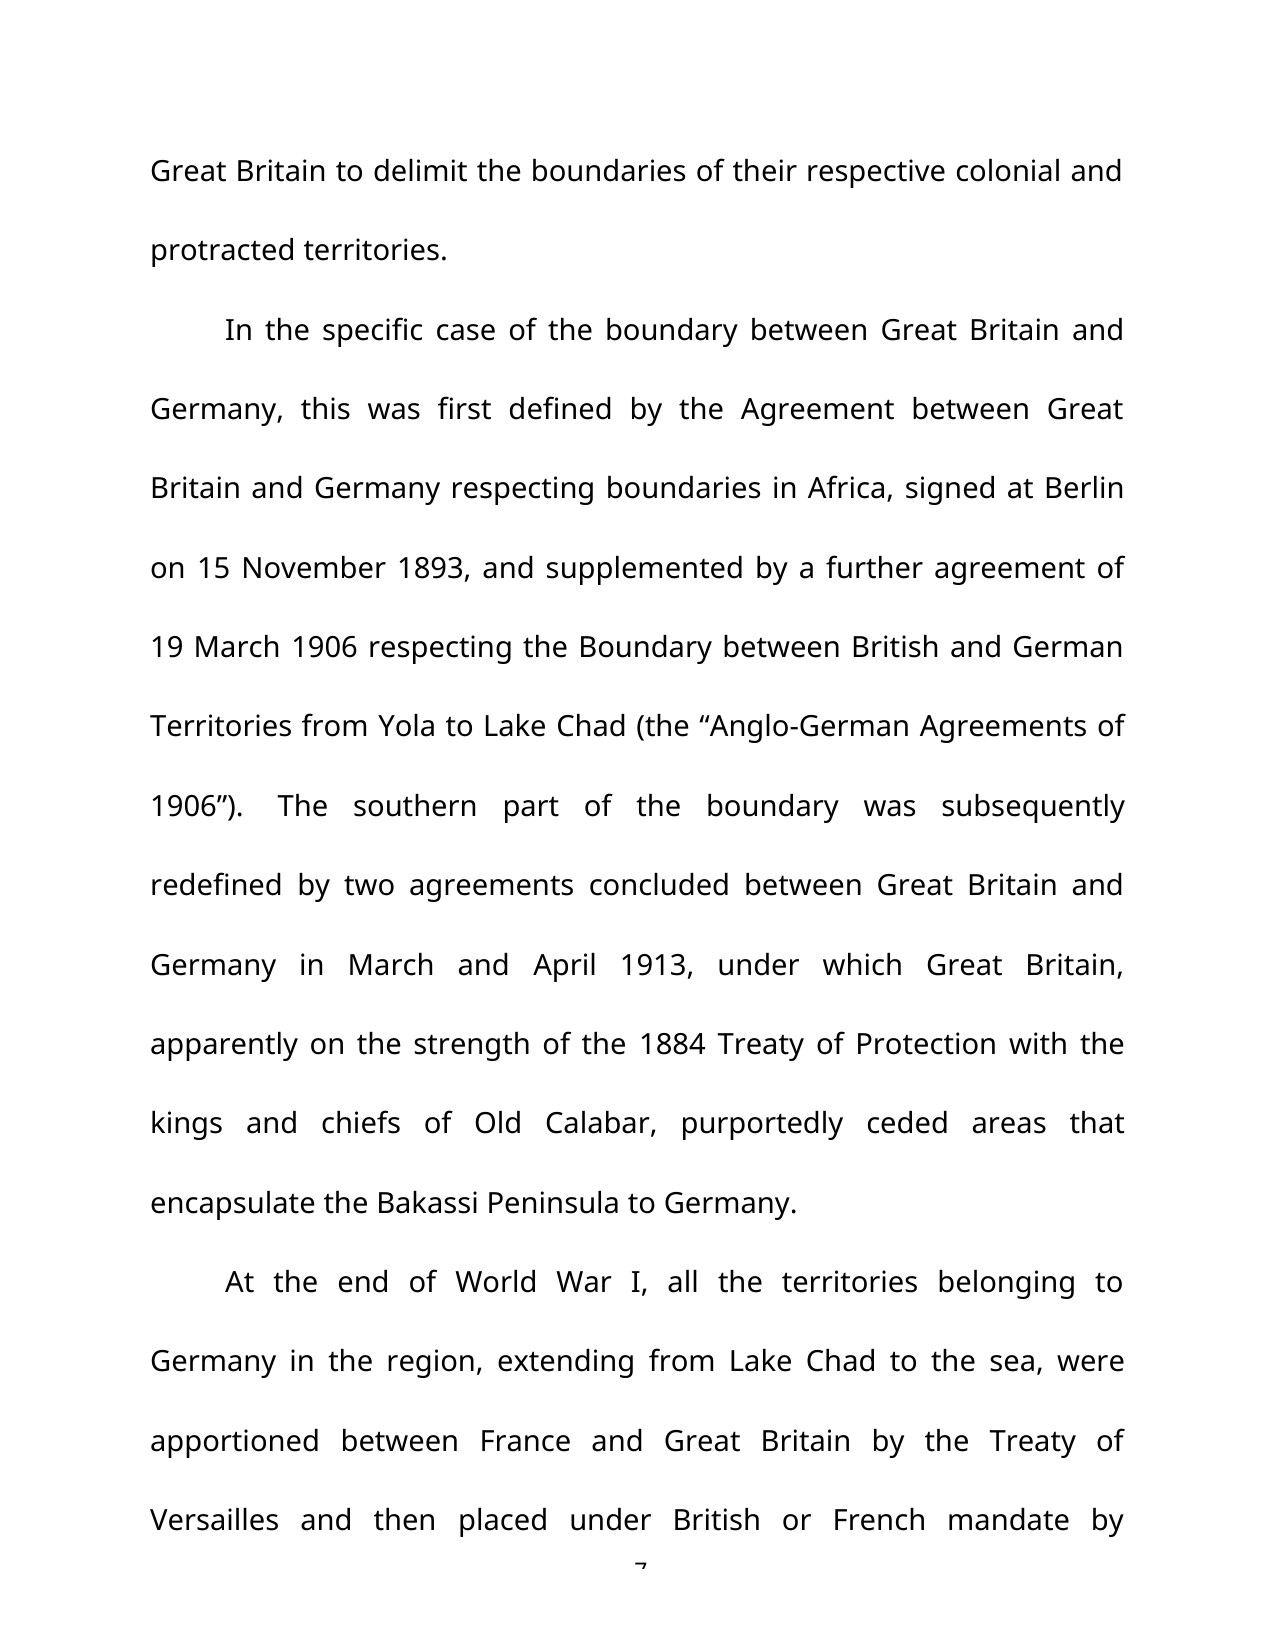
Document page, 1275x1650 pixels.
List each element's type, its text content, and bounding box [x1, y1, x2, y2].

text Great Britain to delimit the boundaries of their respective colonial and protracted territories. [150, 150, 1124, 269]
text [150, 1261, 1125, 1539]
text In the specific case of the boundary between Great Britain and Germany, this was first defined by the Agreement between Great Britain and Germany respecting boundaries in Africa, signed at Berlin on 15 November 1893, and supplemented by a further agreement of 19 March 1906 respecting the Boundary between British and German Territories from Yola to Lake Chad (the “Anglo-German Agreements of 1906”). The southern part of the boundary was subsequently redefined by two agreements concluded between Great Britain and Germany in March and April 1913, under which Great Britain, apparently on the strength of the 1884 Treaty of Protection with the kings and chiefs of Old Calabar, purportedly ceded areas that encapsulate the Bakassi Peninsula to Germany. [150, 309, 1125, 1222]
